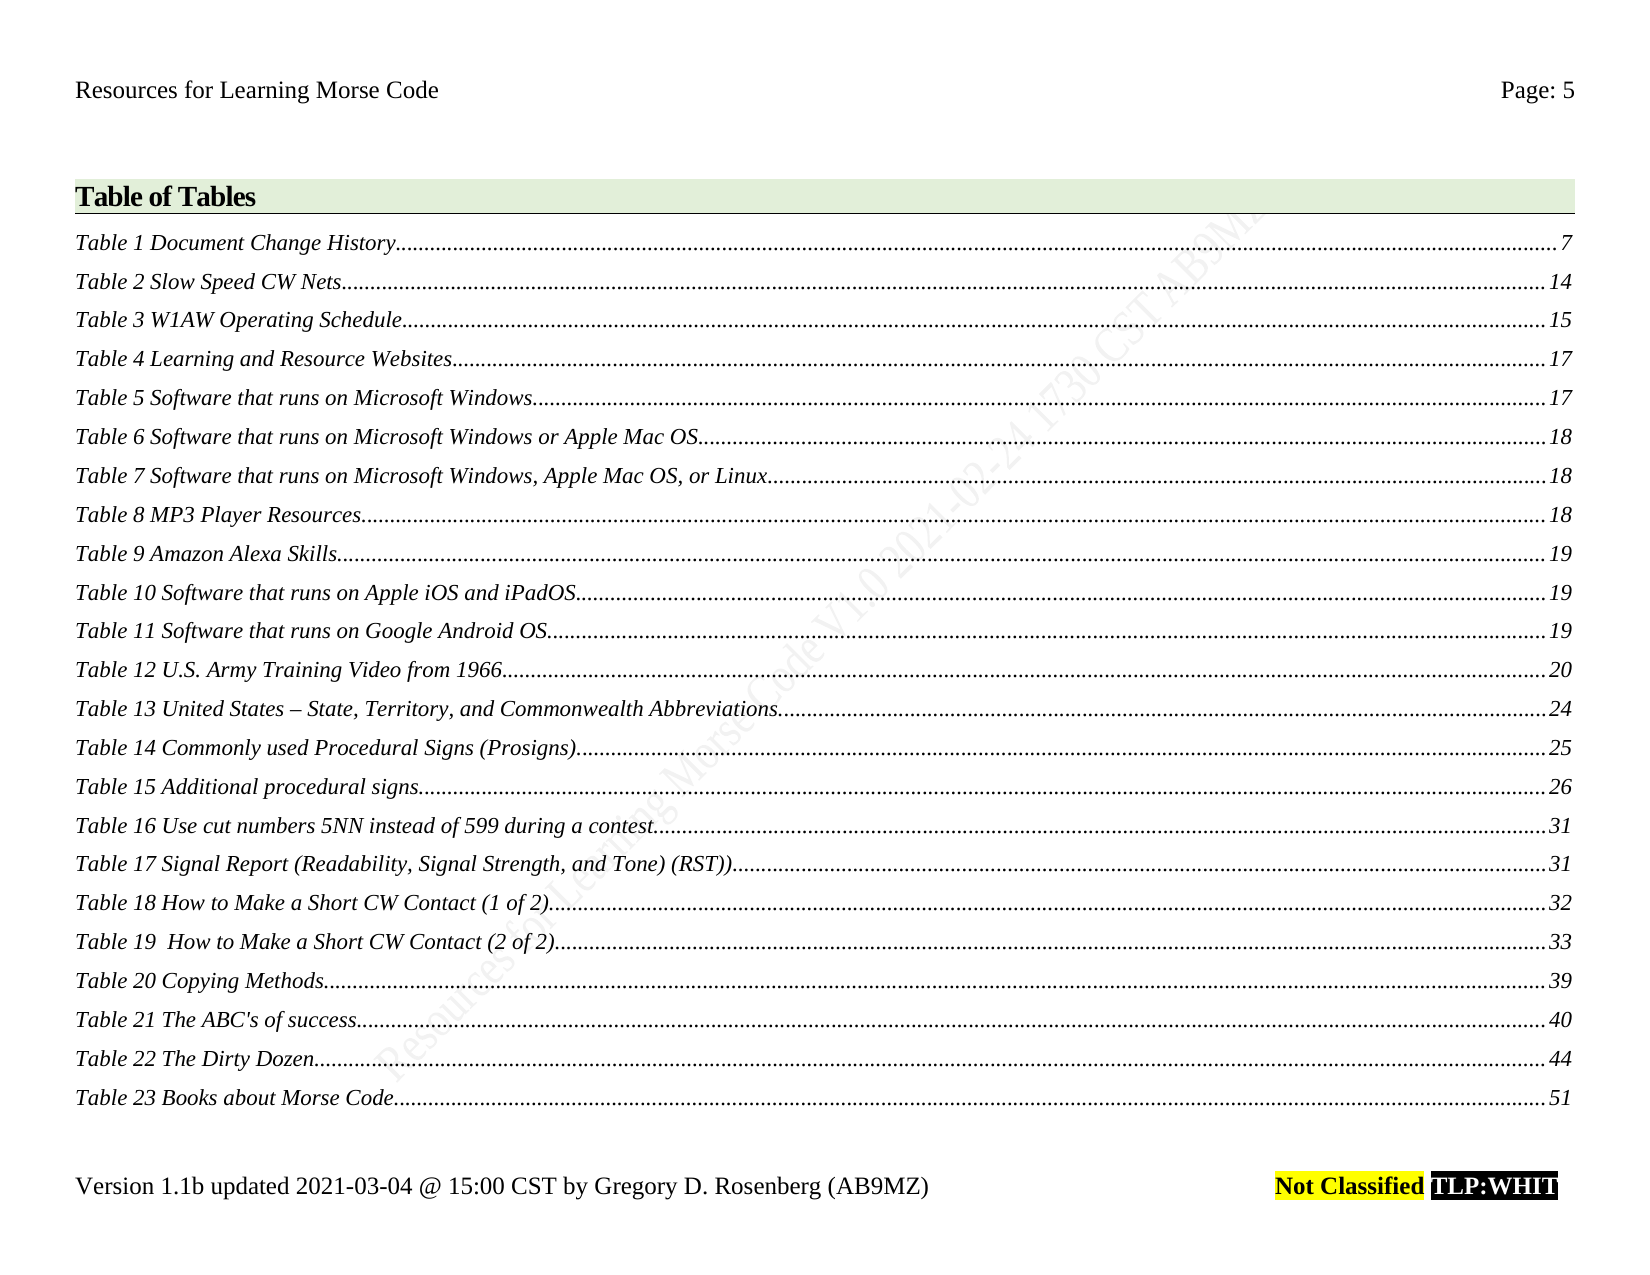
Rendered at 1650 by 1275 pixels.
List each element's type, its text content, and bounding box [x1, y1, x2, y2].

text Table 10 Software that runs on Apple iOS and iPadOS 19 [75, 578, 1575, 605]
text Table 12 U.S. Army Training Video from 1966 20 [75, 656, 1575, 683]
text Table 21 The ABC's of success 40 [75, 1006, 1575, 1032]
text Table 19 How to Make a Short CW Contact (2 of 2). 33 [75, 928, 1575, 954]
text Table 4 Learning and Resource Websites 17 [75, 345, 1575, 372]
text Table 5 Software that runs on Microsoft Windows. 17 [75, 384, 1575, 411]
text Table 20 Copying Methods. 39 [75, 967, 1575, 993]
text Table 8 MP3 Player Resources. 18 [75, 501, 1575, 527]
text Table 13 United States – State, Territory, and Commonwealth Abbreviations. 24 [75, 695, 1575, 721]
text Table 15 Additional procedural signs. 26 [75, 773, 1575, 799]
text Table 14 Commonly used Procedural Signs (Prosigns). 25 [75, 734, 1575, 760]
text Table 17 Signal Report (Readability, Signal Strength, and Tone) (RST)) 31 [75, 851, 1575, 877]
text Table 18 How to Make a Short CW Contact (1 of 2). 32 [75, 889, 1575, 916]
text Table 2 Slow Speed CW Nets 14 [75, 268, 1575, 294]
text Table 1 Document Change History 7 [75, 229, 1575, 255]
text Table 3 W1AW Operating Schedule 15 [75, 307, 1575, 333]
subtitle Table of Tables [75, 179, 1575, 213]
text Table 16 Use cut numbers 5NN instead of 599 during a contest. 31 [75, 812, 1575, 838]
text Table 9 Amazon Alexa Skills. 19 [75, 540, 1575, 566]
text Table 22 The Dirty Dozen. 44 [75, 1045, 1575, 1071]
text Table 7 Software that runs on Microsoft Windows, Apple Mac OS, or Linux 18 [75, 462, 1575, 488]
text Table 11 Software that runs on Google Android OS. 19 [75, 617, 1575, 644]
text Table 6 Software that runs on Microsoft Windows or Apple Mac OS 18 [75, 423, 1575, 449]
text Table 23 Books about Morse Code. 51 [75, 1084, 1575, 1110]
